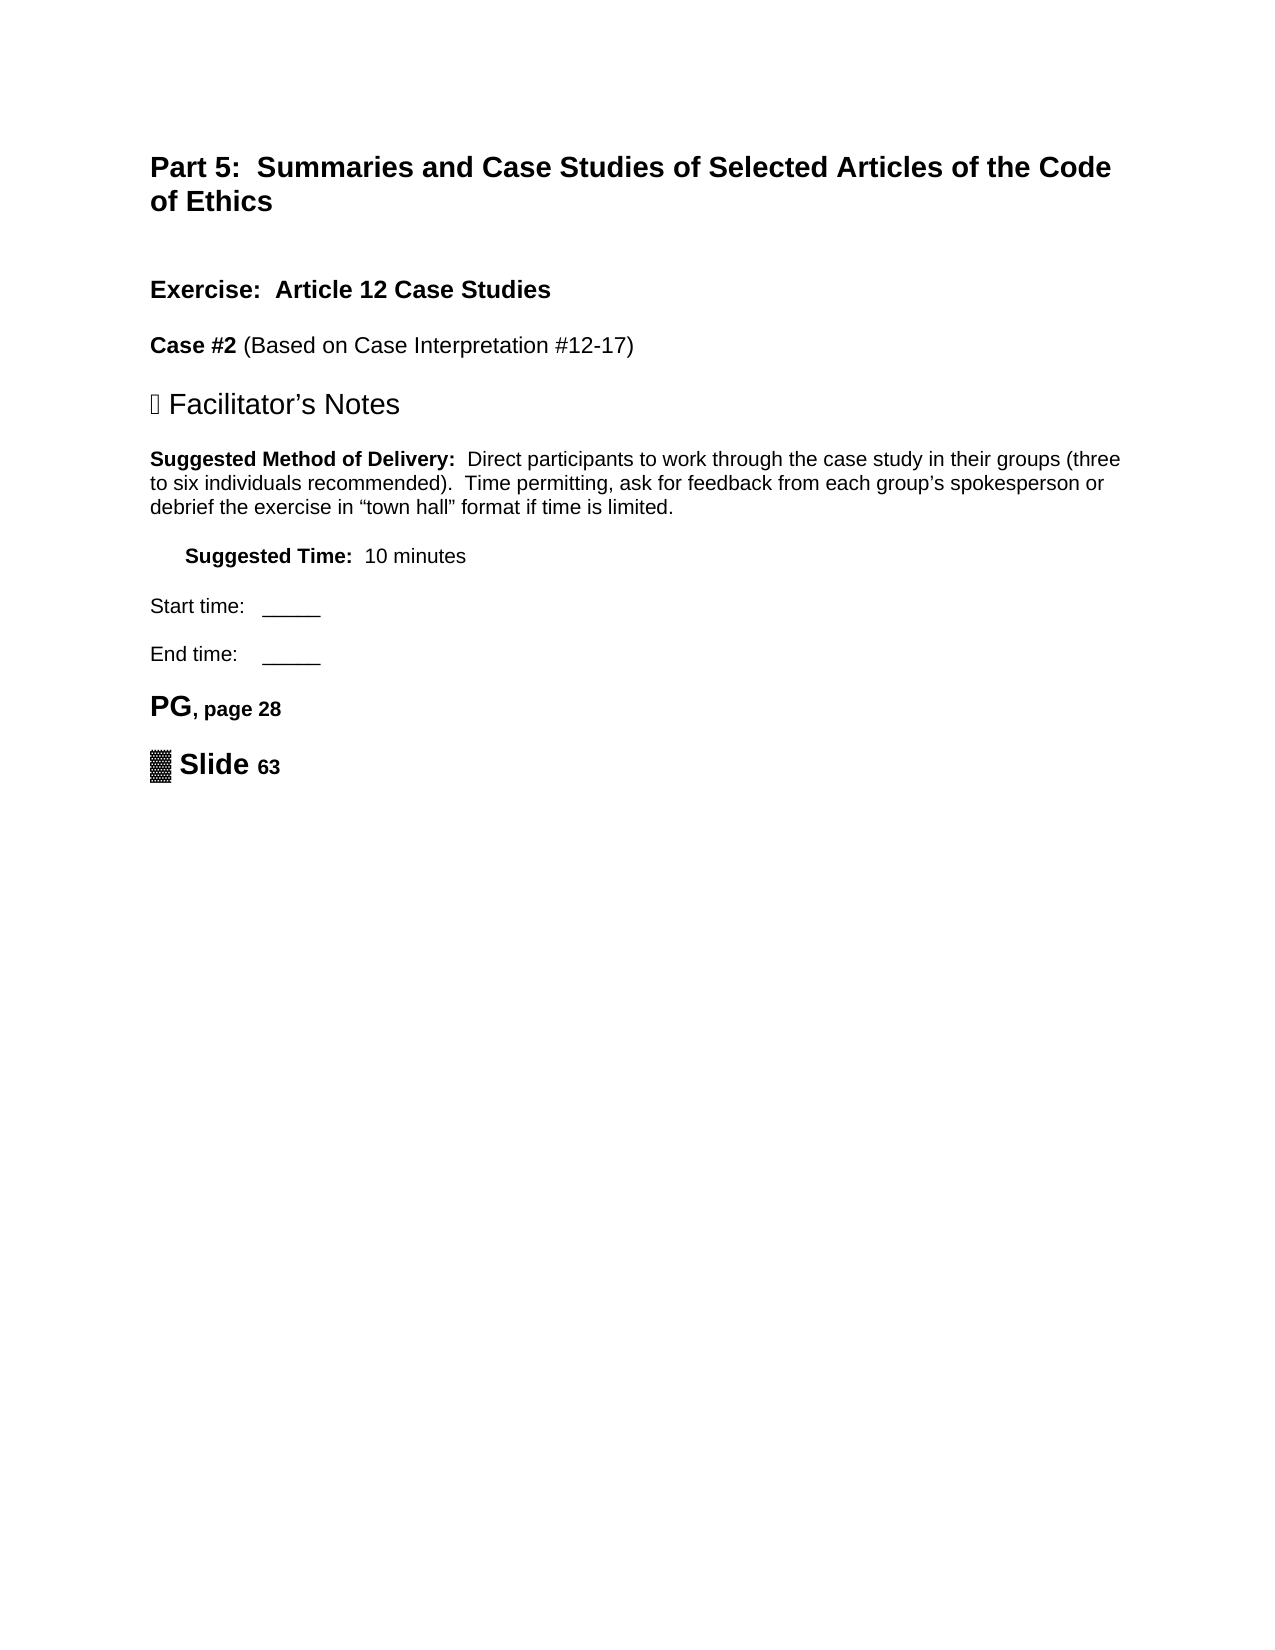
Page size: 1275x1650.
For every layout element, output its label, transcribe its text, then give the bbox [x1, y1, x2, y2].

text Suggested Method of Delivery: Direct participants to work through the case study in their groups (three to six individuals recommended). Time permitting, ask for feedback from each group’s spokesperson or debrief the exercise in “town hall” format if time is limited. [150, 447, 1125, 519]
text PG, page 28 [150, 689, 1125, 723]
text End time: _____ [150, 642, 1125, 666]
text Suggested Time: 10 minutes [150, 543, 1125, 570]
text Start time: _____ [150, 594, 1125, 618]
subtitle Facilitator’s Notes [150, 387, 1125, 421]
text ▓ Slide 63 [150, 747, 1125, 781]
text Case #2 (Based on Case Interpretation #12-17) [150, 332, 1125, 358]
text Exercise: Article 12 Case Studies [150, 274, 1125, 303]
text Part 5: Summaries and Case Studies of Selected Articles of the Code of Ethics [150, 150, 1125, 217]
